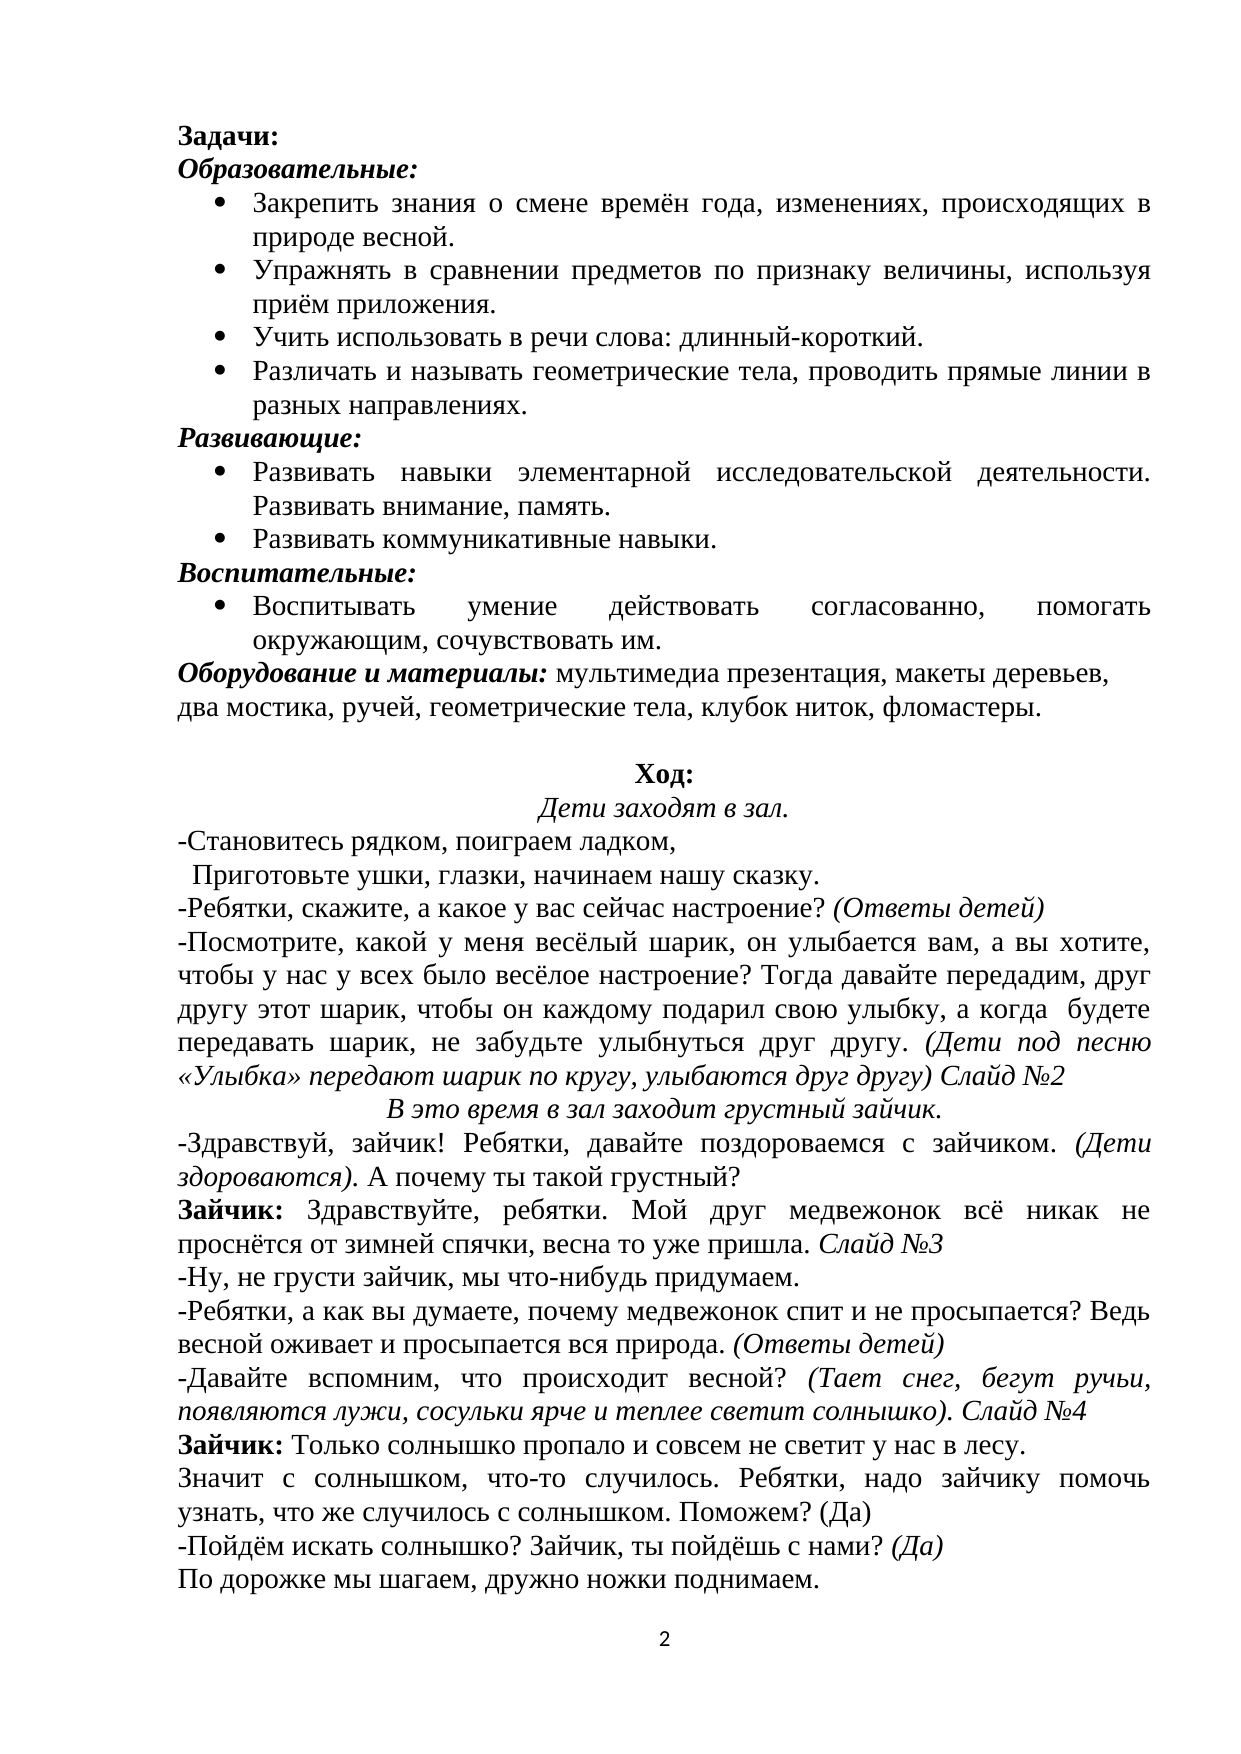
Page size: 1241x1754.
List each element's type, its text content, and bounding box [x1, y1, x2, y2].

text Зайчик: Только солнышко пропало и совсем не светит у нас в лесу. [177, 1427, 1152, 1461]
list Учить использовать в речи слова: длинный-короткий. [215, 319, 1152, 353]
text -Здравствуй, зайчик! Ребятки, давайте поздороваемся с зайчиком. (Дети здороваются). А почему ты такой грустный? [177, 1125, 1152, 1192]
text -Ну, не грусти зайчик, мы что-нибудь придумаем. [177, 1259, 1152, 1293]
text -Давайте вспомним, что происходит весной? (Тает снег, бегут ручьи, появляются лужи, сосульки ярче и теплее светит солнышко). Слайд №4 [177, 1360, 1152, 1427]
text -Посмотрите, какой у меня весёлый шарик, он улыбается вам, а вы хотите, чтобы у нас у всех было весёлое настроение? Тогда давайте передадим, друг другу этот шарик, чтобы он каждому подарил свою улыбку, а когда будете передавать шарик, не забудьте улыбнуться друг другу. (Дети под песню «Улыбка» передают шарик по кругу, улыбаются друг другу) Слайд №2 [177, 924, 1152, 1092]
list Упражнять в сравнении предметов по признаку величины, используя приём приложения. [215, 252, 1152, 319]
text -Пойдём искать солнышко? Зайчик, ты пойдёшь с нами? (Да) [177, 1528, 1152, 1561]
text В это время в зал заходит грустный зайчик. [177, 1092, 1152, 1125]
text Зайчик: Здравствуйте, ребятки. Мой друг медвежонок всё никак не проснётся от зимней спячки, весна то уже пришла. Слайд №3 [177, 1192, 1152, 1259]
text Развивающие: [177, 420, 1152, 454]
list Закрепить знания о смене времён года, изменениях, происходящих в природе весной. [215, 185, 1152, 252]
text -Ребятки, а как вы думаете, почему медвежонок спит и не просыпается? Ведь весной оживает и просыпается вся природа. (Ответы детей) [177, 1293, 1152, 1360]
text Воспитательные: [177, 555, 1152, 588]
list Развивать коммуникативные навыки. [215, 521, 1152, 555]
text -Ребятки, скажите, а какое у вас сейчас настроение? (Ответы детей) [177, 890, 1152, 924]
text Ход: [177, 756, 1152, 790]
text Задачи: [177, 118, 1152, 152]
text Дети заходят в зал. [177, 790, 1152, 823]
text Приготовьте ушки, глазки, начинаем нашу сказку. [177, 857, 1152, 890]
text -Становитесь рядком, поиграем ладком, [177, 823, 1152, 857]
list Различать и называть геометрические тела, проводить прямые линии в разных направлениях. [215, 353, 1152, 420]
text Оборудование и материалы: мультимедиа презентация, макеты деревьев, два мостика, ручей, геометрические тела, клубок ниток, фломастеры. [177, 656, 1152, 723]
list Развивать навыки элементарной исследовательской деятельности. Развивать внимание, память. [215, 454, 1152, 521]
text По дорожке мы шагаем, дружно ножки поднимаем. [177, 1561, 1152, 1595]
list Воспитывать умение действовать согласованно, помогать окружающим, сочувствовать им. [215, 588, 1152, 656]
text Образовательные: [177, 152, 1152, 185]
text Значит с солнышком, что-то случилось. Ребятки, надо зайчику помочь узнать, что же случилось с солнышком. Поможем? (Да) [177, 1461, 1152, 1528]
